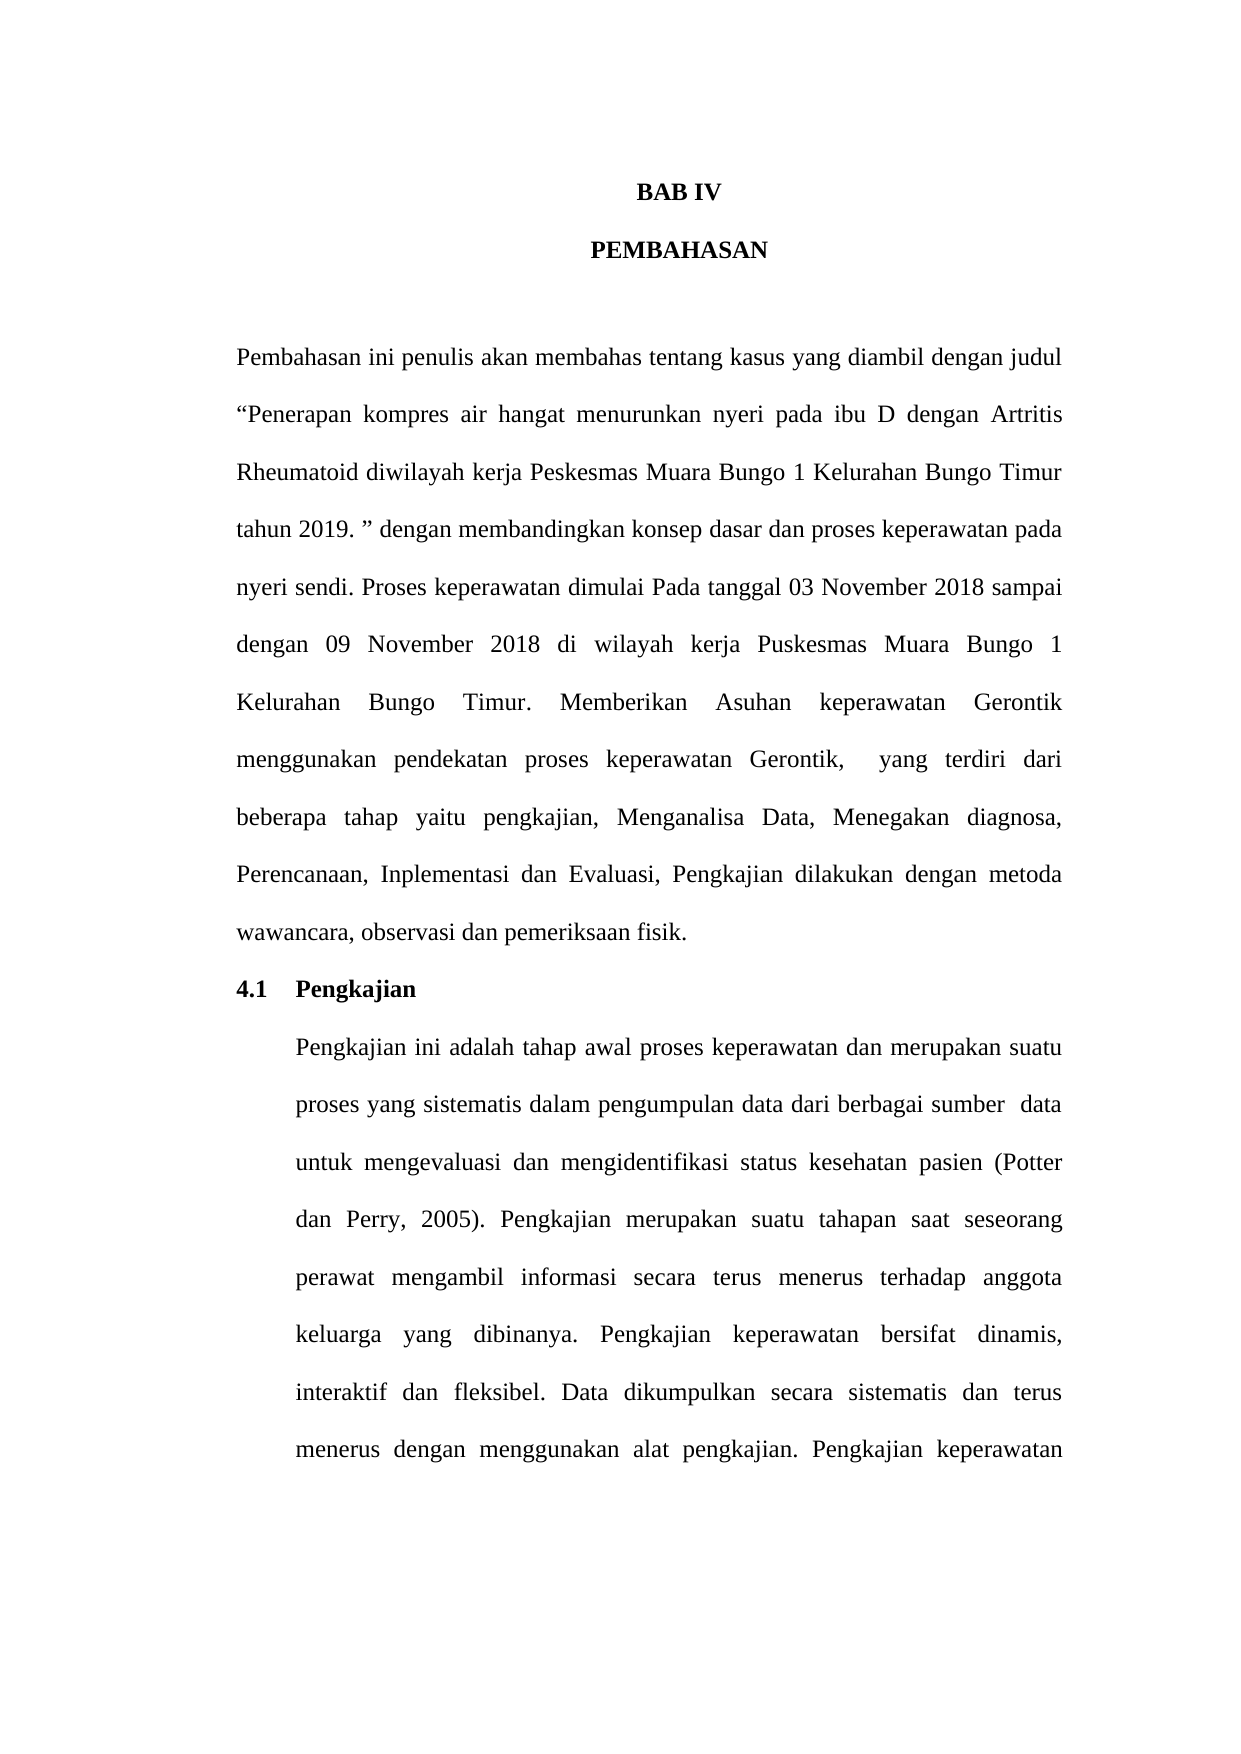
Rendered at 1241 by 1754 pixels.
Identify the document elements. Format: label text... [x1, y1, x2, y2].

text Pembahasan ini penulis akan membahas tentang kasus yang diambil dengan judul “Penerapan kompres air hangat menurunkan nyeri pada ibu D dengan Artritis Rheumatoid diwilayah kerja Peskesmas Muara Bungo 1 Kelurahan Bungo Timur tahun 2019. ” dengan membandingkan konsep dasar dan proses keperawatan pada nyeri sendi. Proses keperawatan dimulai Pada tanggal 03 November 2018 sampai dengan 09 November 2018 di wilayah kerja Puskesmas Muara Bungo 1 Kelurahan Bungo Timur. Memberikan Asuhan keperawatan Gerontik menggunakan pendekatan proses keperawatan Gerontik, yang terdiri dari beberapa tahap yaitu pengkajian, Menganalisa Data, Menegakan diagnosa, Perencanaan, Inplementasi dan Evaluasi, Pengkajian dilakukan dengan metoda wawancara, observasi dan pemeriksaan fisik. [236, 342, 1063, 946]
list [295, 1032, 1063, 1463]
list Pengkajian [236, 974, 1063, 1003]
list BAB IV [236, 177, 1063, 206]
list PEMBAHASAN [236, 235, 1063, 263]
